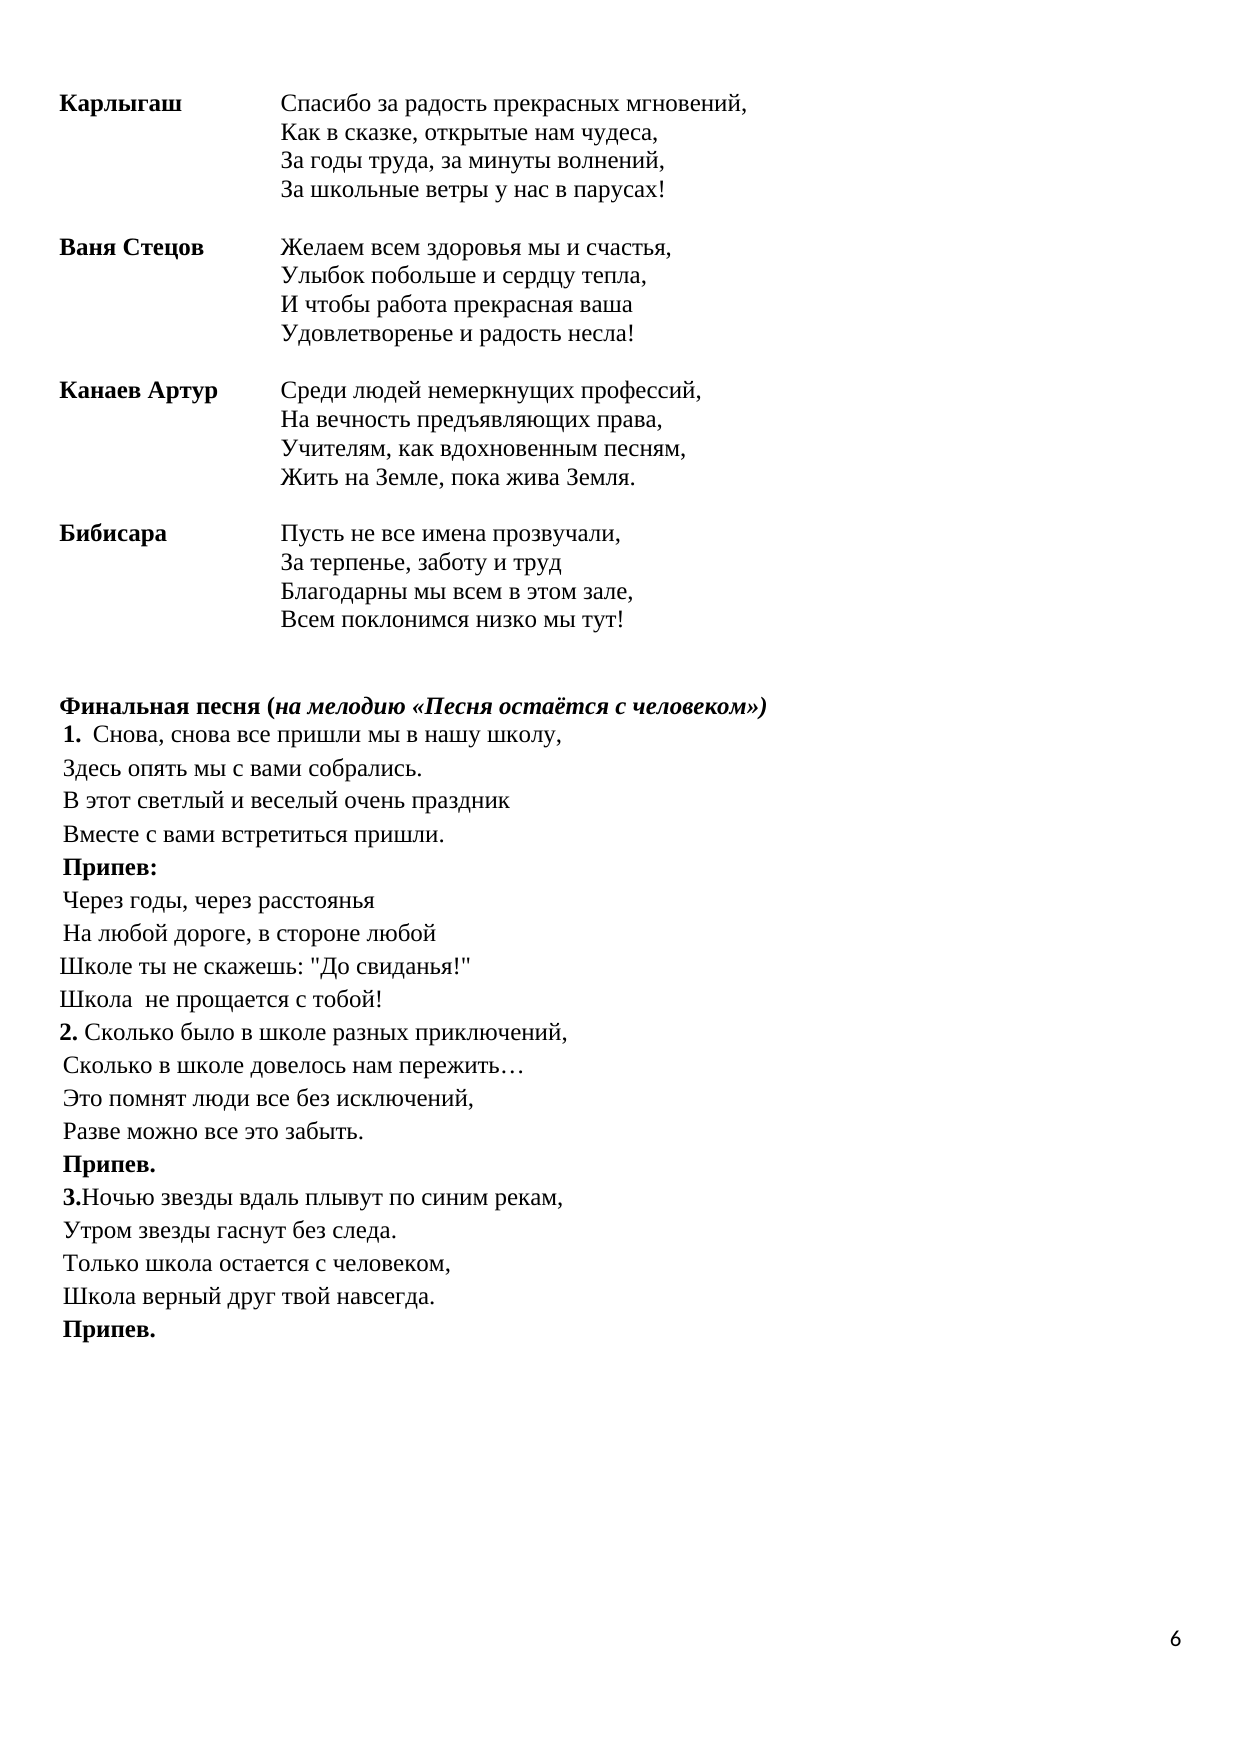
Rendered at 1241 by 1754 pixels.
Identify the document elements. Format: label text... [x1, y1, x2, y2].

list В этот светлый и веселый очень праздник [63, 786, 1181, 814]
list На любой дороге, в стороне любой Школе ты не скажешь: "До свиданья!" Школа не прощается с тобой! 2. Сколько было в школе разных приключений, [59, 918, 1181, 1046]
list Вместе с вами встретиться пришли. Припев: Через годы, через расстоянья [63, 819, 1181, 913]
text Финальная песня (на мелодию «Песня остаётся с человеком») [59, 691, 1181, 719]
text За терпенье, заботу и труд [59, 547, 1181, 576]
text Бибисара Пусть не все имена прозвучали, [59, 518, 1181, 547]
text Карлыгаш Спасибо за радость прекрасных мгновений, Как в сказке, открытые нам чудеса, За годы труда, за минуты волнений, За школьные ветры у нас в парусах! [59, 88, 1181, 203]
list Сколько в школе довелось нам пережить… [63, 1050, 1181, 1078]
text Ваня Стецов Желаем всем здоровья мы и счастья, Улыбок побольше и сердцу тепла, [59, 232, 1181, 289]
list Разве можно все это забыть. Припев. 3.Ночью звезды вдаль плывут по синим рекам, Утром звезды гаснут без следа. Только школа остается с человеком, Школа верный друг твой навсегда. Припев. [63, 1116, 1181, 1343]
list Это помнят люди все без исключений, [63, 1083, 1181, 1112]
text Всем поклонимся низко мы тут! [59, 604, 1181, 633]
text Благодарны мы всем в этом зале, [59, 576, 1181, 604]
text Канаев Артур Среди людей немеркнущих профессий, На вечность предъявляющих права, Учителям, как вдохновенным песням, Жить на Земле, пока жива Земля. [59, 375, 1181, 490]
list Снова, снова все пришли мы в нашу школу, [59, 719, 1181, 748]
text И чтобы работа прекрасная ваша Удовлетворенье и радость несла! [280, 289, 1181, 347]
list Здесь опять мы с вами собрались. [63, 753, 1181, 781]
